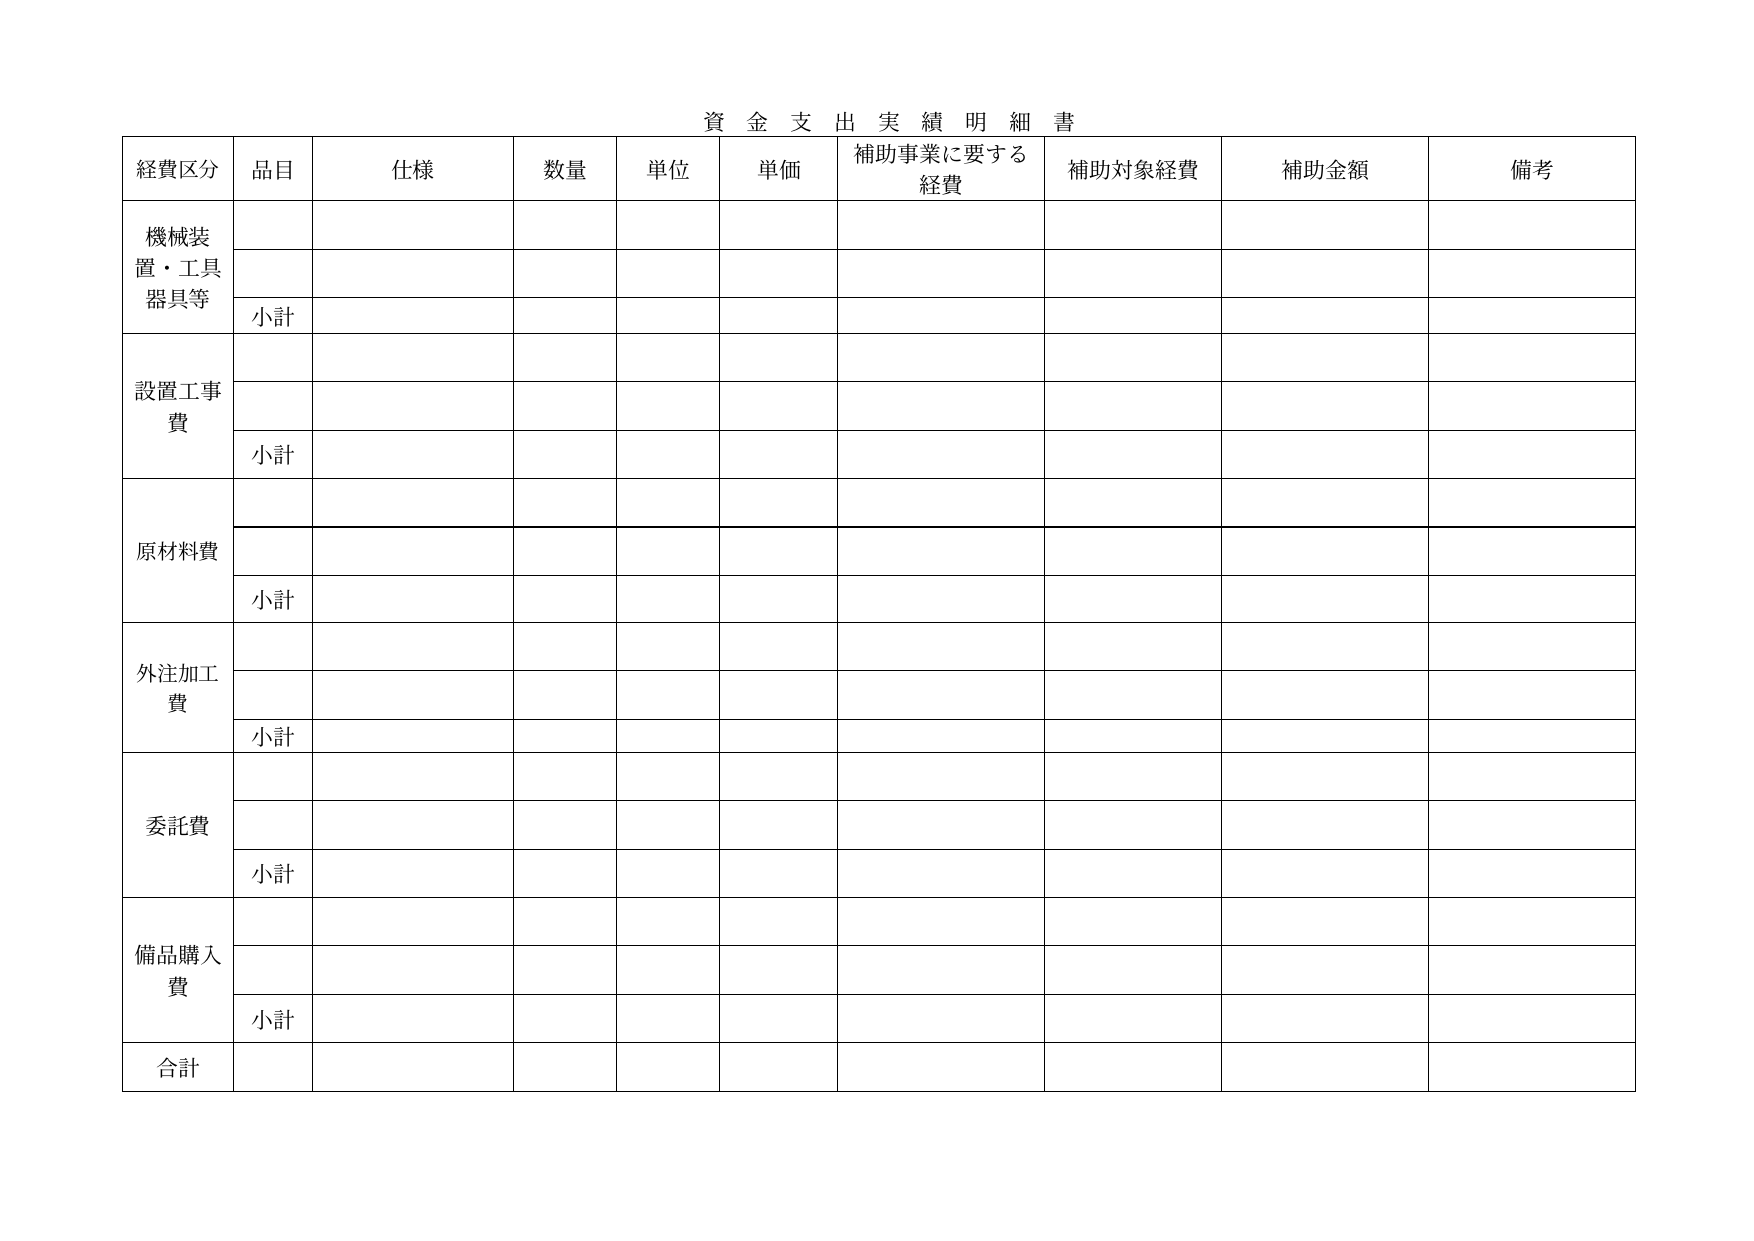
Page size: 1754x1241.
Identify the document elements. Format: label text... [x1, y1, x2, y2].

table_header 補助金額 [1222, 137, 1428, 200]
table_cell [514, 753, 616, 800]
table_cell [1045, 753, 1221, 800]
table_cell [617, 1043, 719, 1091]
table_cell [720, 898, 837, 945]
table_cell [1222, 431, 1428, 478]
table_cell [617, 720, 719, 752]
table_cell [617, 479, 719, 526]
table_cell [720, 250, 837, 297]
table_cell 小計 [234, 298, 312, 333]
table_cell [617, 671, 719, 719]
table_cell [313, 946, 513, 994]
table_cell [617, 850, 719, 897]
table_cell [1222, 898, 1428, 945]
table_cell [1045, 382, 1221, 429]
table_cell [838, 382, 1044, 429]
table_cell [1429, 720, 1635, 752]
table_cell [1045, 528, 1221, 575]
table_cell [617, 431, 719, 478]
table_cell [313, 479, 513, 526]
table_header 補助対象経費 [1045, 137, 1221, 200]
table_cell [720, 671, 837, 719]
table_cell [838, 250, 1044, 297]
table_cell [514, 576, 616, 622]
table_cell [1429, 250, 1635, 297]
table_cell 小計 [234, 720, 312, 752]
table_cell [514, 720, 616, 752]
table_cell [514, 479, 616, 526]
table_cell [720, 298, 837, 333]
table_cell [720, 334, 837, 381]
table_cell [234, 946, 312, 994]
table_cell [1222, 753, 1428, 800]
table_cell [1045, 995, 1221, 1042]
table_cell [234, 801, 312, 848]
table_cell [514, 801, 616, 848]
table_cell [1045, 720, 1221, 752]
table_header 備考 [1429, 137, 1635, 200]
table_cell [838, 623, 1044, 670]
table_cell [1429, 753, 1635, 800]
table_cell [313, 250, 513, 297]
table_cell [617, 753, 719, 800]
table_cell [1045, 671, 1221, 719]
table_cell [1222, 334, 1428, 381]
table_cell [838, 334, 1044, 381]
table_cell [838, 1043, 1044, 1091]
table_cell [1429, 334, 1635, 381]
table_cell 小計 [234, 995, 312, 1042]
table_cell [838, 898, 1044, 945]
table_cell [720, 720, 837, 752]
table_cell [1222, 201, 1428, 249]
table_cell [838, 671, 1044, 719]
table_cell [1429, 576, 1635, 622]
table_cell [720, 850, 837, 897]
table_cell [617, 576, 719, 622]
table_cell [234, 671, 312, 719]
table_cell [617, 528, 719, 575]
table_cell [313, 850, 513, 897]
table_cell [720, 528, 837, 575]
table_cell [617, 298, 719, 333]
table_cell [514, 1043, 616, 1091]
table_cell [514, 898, 616, 945]
table_cell [1045, 250, 1221, 297]
table_cell [1429, 479, 1635, 526]
table_cell [617, 946, 719, 994]
table_cell [1429, 623, 1635, 670]
table_cell [514, 298, 616, 333]
table_cell [313, 576, 513, 622]
table_cell [234, 623, 312, 670]
table_header 単位 [617, 137, 719, 200]
table_cell [1222, 382, 1428, 429]
table_cell 小計 [234, 576, 312, 622]
table_cell [514, 671, 616, 719]
table_cell [514, 528, 616, 575]
table_cell [234, 1043, 312, 1091]
table_cell [313, 671, 513, 719]
table_cell [838, 298, 1044, 333]
table_cell [720, 431, 837, 478]
table_cell [1045, 201, 1221, 249]
table_cell [1045, 898, 1221, 945]
table_cell [514, 382, 616, 429]
table_cell [617, 801, 719, 848]
table_cell [1045, 1043, 1221, 1091]
table_cell [838, 850, 1044, 897]
table_cell [1222, 298, 1428, 333]
table_cell [1045, 431, 1221, 478]
table_cell [313, 995, 513, 1042]
table_cell [1429, 946, 1635, 994]
table_cell [1222, 1043, 1428, 1091]
table_cell 小計 [234, 431, 312, 478]
table_cell 合計 [123, 1043, 233, 1091]
table_cell [313, 753, 513, 800]
table_cell [720, 1043, 837, 1091]
table_cell [313, 382, 513, 429]
table_header 数量 [514, 137, 616, 200]
table_cell [234, 250, 312, 297]
table_cell [720, 753, 837, 800]
table_cell 原材料費 [123, 479, 233, 622]
table_cell [1222, 576, 1428, 622]
table_cell [1222, 623, 1428, 670]
table_cell [514, 623, 616, 670]
table_cell [1045, 576, 1221, 622]
table_cell [617, 898, 719, 945]
table_cell [1045, 623, 1221, 670]
table_cell 設置工事費 [123, 334, 233, 478]
table_cell [234, 479, 312, 526]
table_cell [1429, 671, 1635, 719]
table_cell [617, 334, 719, 381]
table_cell [617, 201, 719, 249]
table_cell [617, 995, 719, 1042]
table_cell 備品購入費 [123, 898, 233, 1042]
table_cell [1429, 201, 1635, 249]
table_cell [720, 801, 837, 848]
table_cell [1222, 479, 1428, 526]
table_cell [313, 528, 513, 575]
table_cell [1429, 528, 1635, 575]
table_cell [234, 528, 312, 575]
table_cell [1429, 382, 1635, 429]
table_cell [720, 201, 837, 249]
table_cell [838, 528, 1044, 575]
table_cell [720, 382, 837, 429]
table_cell [514, 250, 616, 297]
table_header 補助事業に要する 経費 [838, 137, 1044, 200]
table_cell 小計 [234, 850, 312, 897]
table_cell [1045, 946, 1221, 994]
table_cell [313, 1043, 513, 1091]
table_cell [1045, 479, 1221, 526]
table_cell [720, 576, 837, 622]
table_cell [838, 995, 1044, 1042]
table_cell [1429, 898, 1635, 945]
table_cell [838, 201, 1044, 249]
table_cell [514, 850, 616, 897]
table_header 品目 [234, 137, 312, 200]
table_cell [1222, 946, 1428, 994]
table_cell [1045, 298, 1221, 333]
table_header 単価 [720, 137, 837, 200]
table_cell [1045, 850, 1221, 897]
table_cell [1429, 850, 1635, 897]
table_cell [617, 382, 719, 429]
table_cell 委託費 [123, 753, 233, 897]
table_cell [313, 801, 513, 848]
table_header 経費区分 [123, 137, 233, 200]
table_cell [234, 201, 312, 249]
table_cell [234, 898, 312, 945]
table_cell [514, 334, 616, 381]
table_cell [1429, 1043, 1635, 1091]
table_cell [617, 623, 719, 670]
table_cell [1222, 720, 1428, 752]
table_cell [234, 334, 312, 381]
table_cell [313, 431, 513, 478]
table_cell [838, 431, 1044, 478]
table_cell [1429, 298, 1635, 333]
table_cell [720, 623, 837, 670]
table_cell [838, 801, 1044, 848]
table_header 仕様 [313, 137, 513, 200]
table_cell [838, 479, 1044, 526]
table_cell 機械装置・工具器具等 [123, 201, 233, 333]
table_cell [720, 479, 837, 526]
table_cell [838, 720, 1044, 752]
table_cell [1222, 528, 1428, 575]
table_cell [1222, 995, 1428, 1042]
table_cell [514, 946, 616, 994]
table_cell [514, 995, 616, 1042]
table_cell [313, 720, 513, 752]
table_cell [1222, 671, 1428, 719]
table_cell [1222, 801, 1428, 848]
table_cell [1222, 850, 1428, 897]
table_cell [1429, 801, 1635, 848]
table_cell [514, 431, 616, 478]
table_cell [313, 898, 513, 945]
table_cell [1045, 334, 1221, 381]
table_cell [1045, 801, 1221, 848]
table_cell [234, 753, 312, 800]
table_cell [838, 576, 1044, 622]
table_cell [720, 995, 837, 1042]
table_cell [838, 753, 1044, 800]
table_cell [234, 382, 312, 429]
table_cell [1222, 250, 1428, 297]
table_cell [313, 201, 513, 249]
table_cell [313, 298, 513, 333]
table_cell [720, 946, 837, 994]
table_cell [514, 201, 616, 249]
text 資 金 支 出 実 績 明 細 書 [71, 105, 1707, 136]
table_cell [838, 946, 1044, 994]
table_cell [617, 250, 719, 297]
table_cell [313, 623, 513, 670]
table_cell [1429, 431, 1635, 478]
table_cell 外注加工費 [123, 623, 233, 752]
table_cell [1429, 995, 1635, 1042]
table_cell [313, 334, 513, 381]
